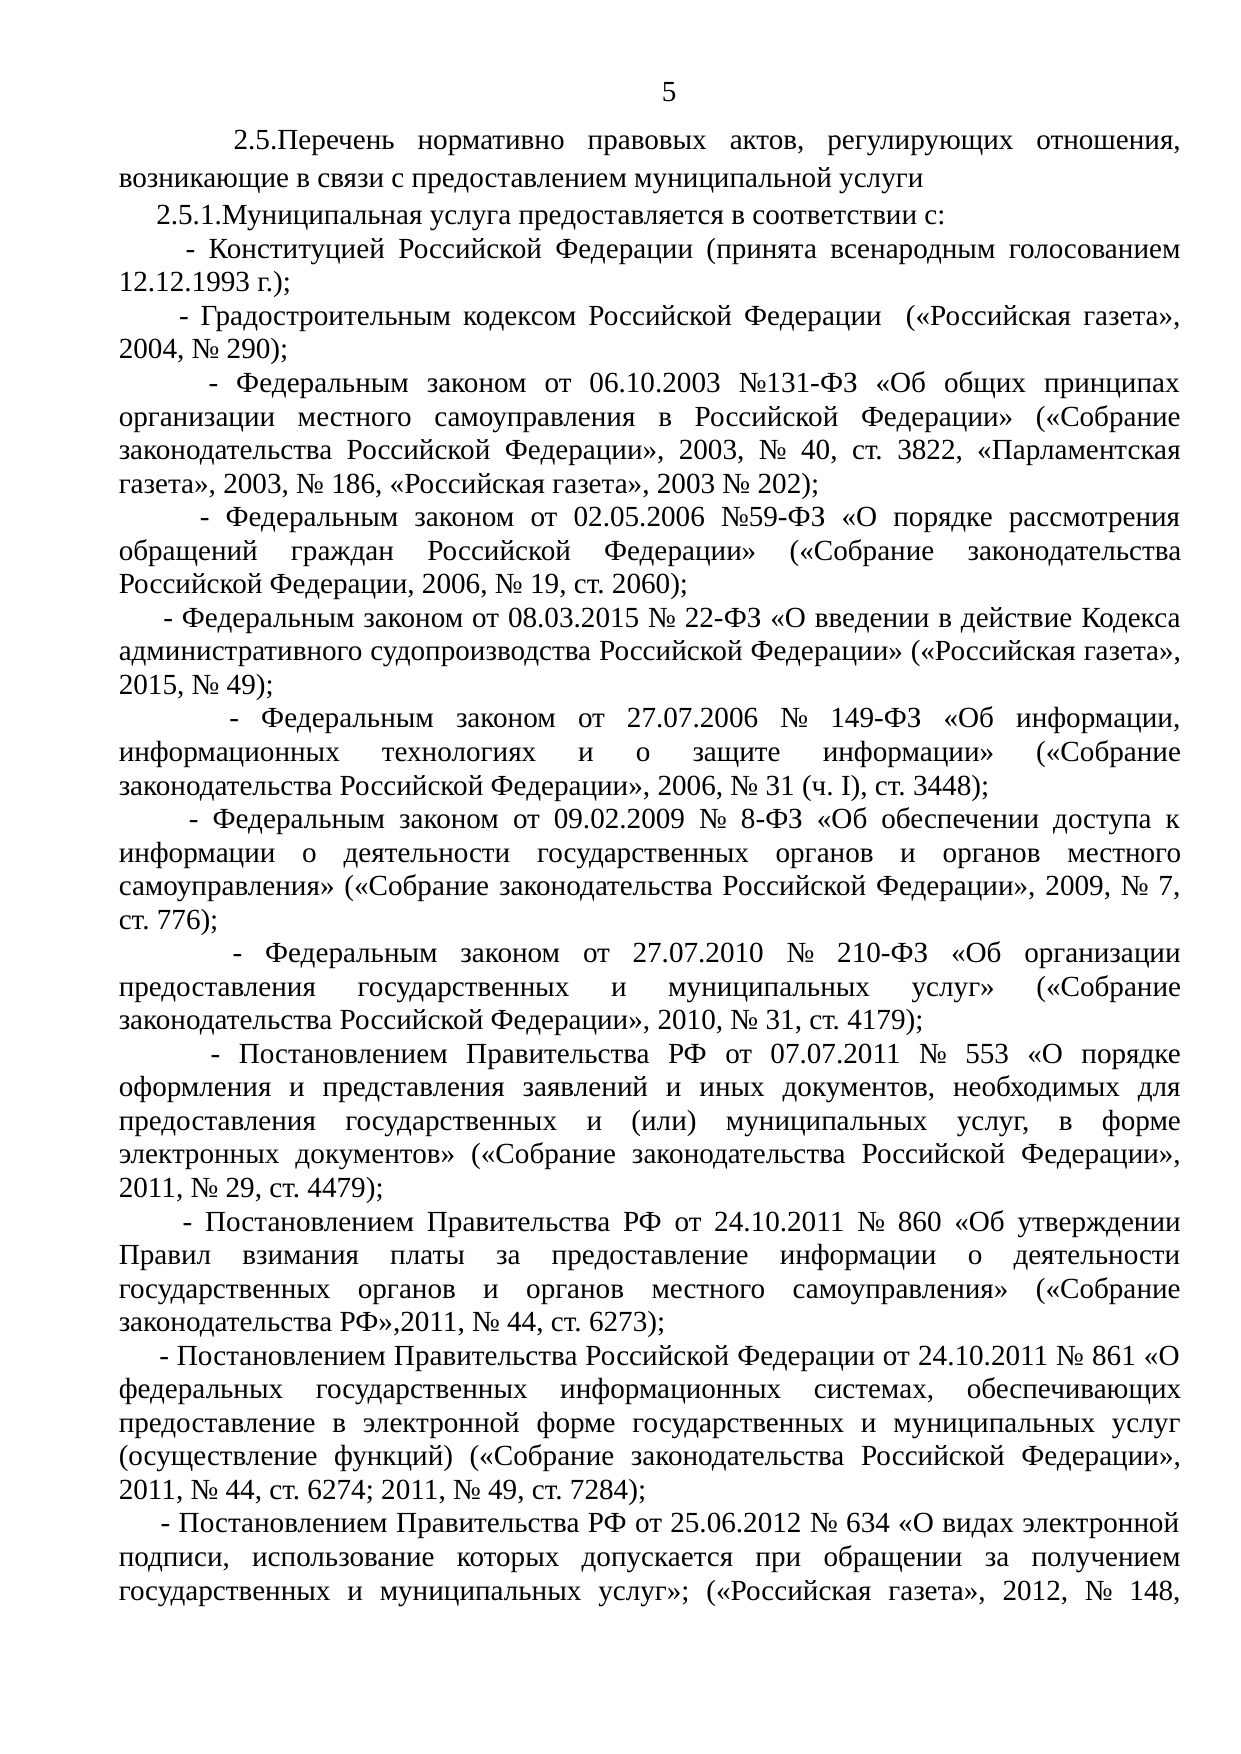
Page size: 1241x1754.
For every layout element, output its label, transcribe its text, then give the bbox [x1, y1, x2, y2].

text - Конституцией Российской Федерации (принята всенародным голосованием 12.12.1993 г.); [118, 231, 1182, 298]
text 2.5.Перечень нормативно правовых актов, регулирующих отношения, возникающие в связи с предоставлением муниципальной услуги [118, 118, 1182, 193]
text - Постановлением Правительства РФ от 24.10.2011 № 860 «Об утверждении Правил взимания платы за предоставление информации о деятельности государственных органов и органов местного самоуправления» («Собрание законодательства РФ»,2011, № 44, ст. 6273); [118, 1204, 1182, 1338]
text - Федеральным законом от 09.02.2009 № 8-ФЗ «Об обеспечении доступа к информации о деятельности государственных органов и органов местного самоуправления» («Собрание законодательства Российской Федерации», 2009, № 7, ст. 776); [118, 801, 1182, 935]
text - Градостроительным кодексом Российской Федерации («Российская газета», 2004, № 290); [118, 298, 1182, 365]
text - Постановлением Правительства РФ от 07.07.2011 № 553 «О порядке оформления и представления заявлений и иных документов, необходимых для предоставления государственных и (или) муниципальных услуг, в форме электронных документов» («Собрание законодательства Российской Федерации», 2011, № 29, ст. 4479); [118, 1036, 1182, 1204]
text - Федеральным законом от 27.07.2010 № 210-ФЗ «Об организации предоставления государственных и муниципальных услуг» («Собрание законодательства Российской Федерации», 2010, № 31, ст. 4179); [118, 935, 1182, 1036]
text 2.5.1.Муниципальная услуга предоставляется в соответствии с: [118, 193, 1182, 231]
text - Федеральным законом от 08.03.2015 № 22-ФЗ «О введении в действие Кодекса административного судопроизводства Российской Федерации» («Российская газета», 2015, № 49); [118, 600, 1182, 701]
text - Федеральным законом от 27.07.2006 № 149-ФЗ «Об информации, информационных технологиях и о защите информации» («Собрание законодательства Российской Федерации», 2006, № 31 (ч. I), ст. 3448); [118, 701, 1182, 801]
text - Постановлением Правительства Российской Федерации от 24.10.2011 № 861 «О федеральных государственных информационных системах, обеспечивающих предоставление в электронной форме государственных и муниципальных услуг (осуществление функций) («Собрание законодательства Российской Федерации», 2011, № 44, ст. 6274; 2011, № 49, ст. 7284); [118, 1338, 1182, 1506]
text - Федеральным законом от 06.10.2003 №131-ФЗ «Об общих принципах организации местного самоуправления в Российской Федерации» («Собрание законодательства Российской Федерации», 2003, № 40, ст. 3822, «Парламентская газета», 2003, № 186, «Российская газета», 2003 № 202); [118, 365, 1182, 499]
text - Федеральным законом от 02.05.2006 №59-ФЗ «О порядке рассмотрения обращений граждан Российской Федерации» («Собрание законодательства Российской Федерации, 2006, № 19, ст. 2060); [118, 499, 1182, 600]
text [118, 1506, 1182, 1606]
